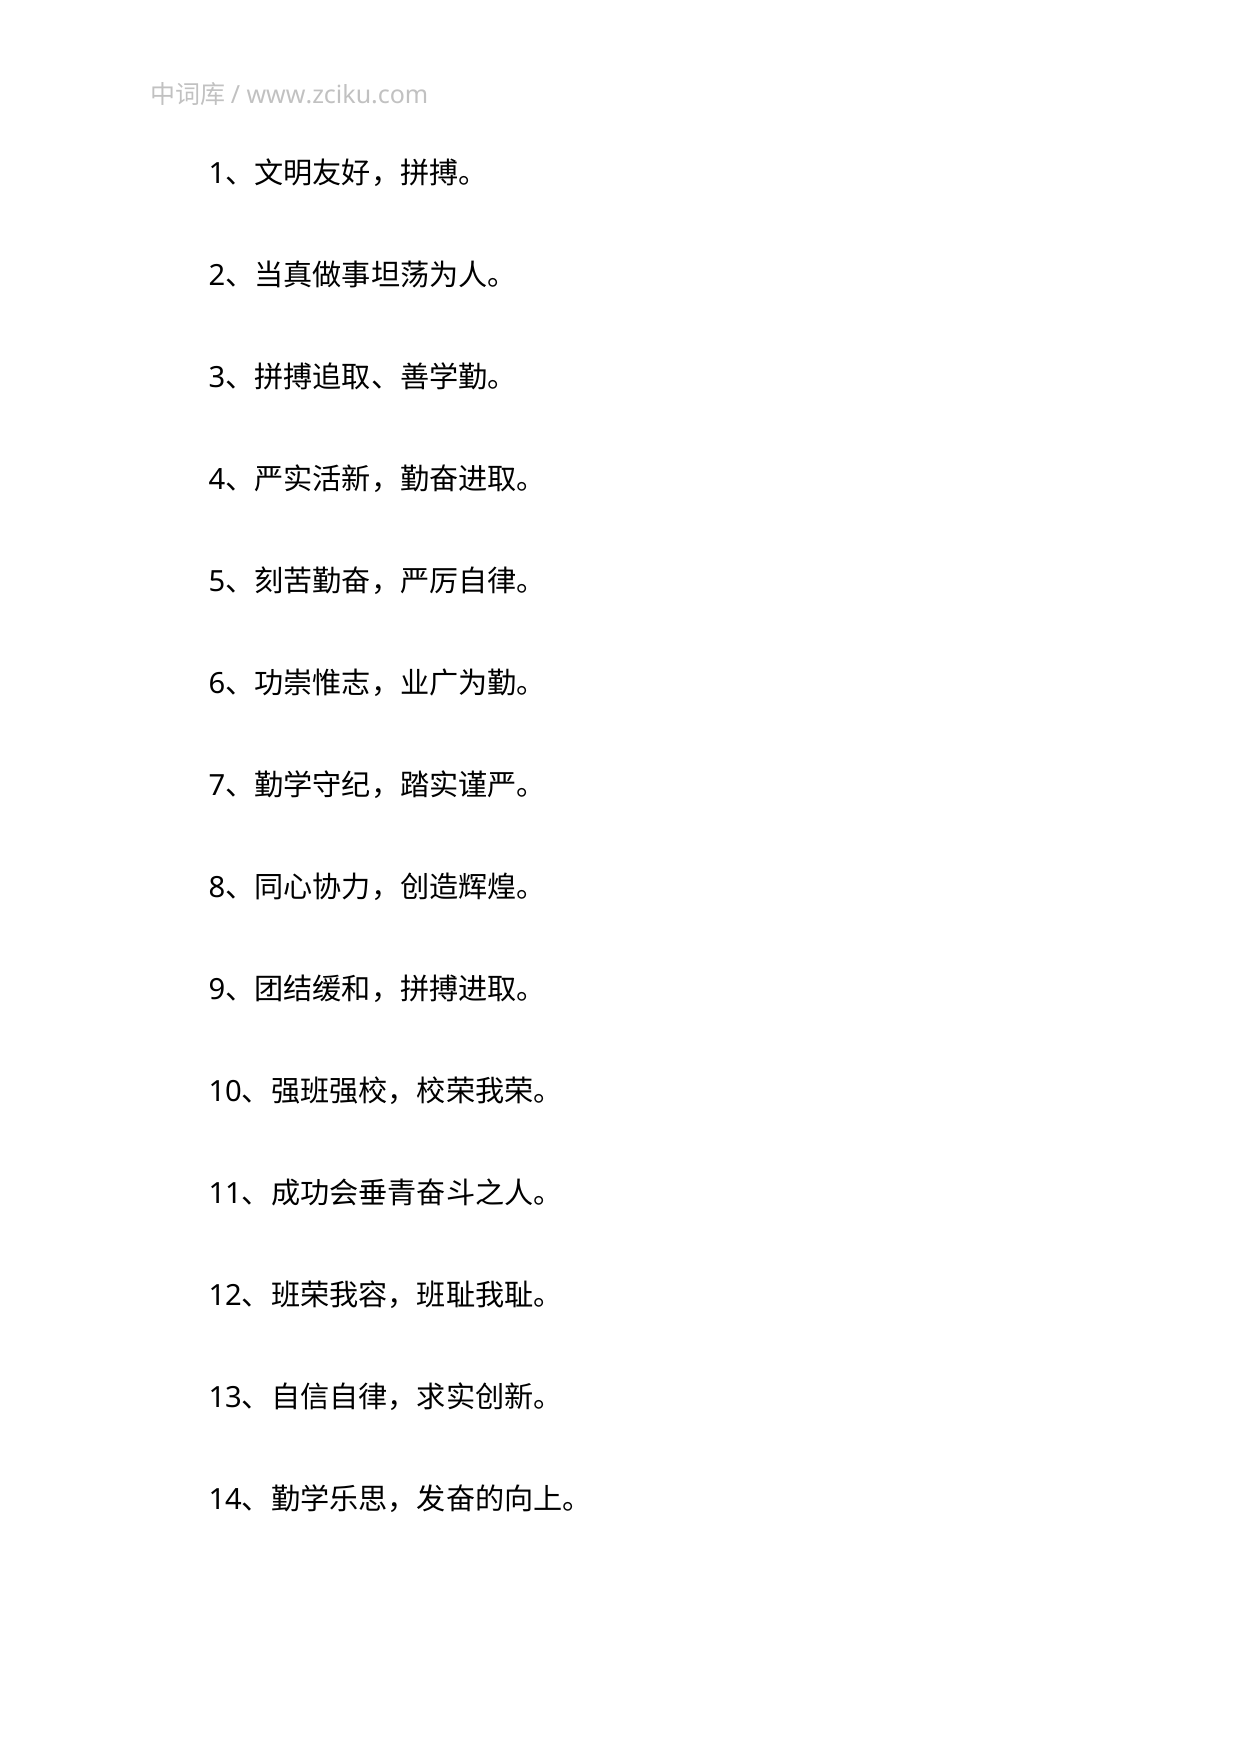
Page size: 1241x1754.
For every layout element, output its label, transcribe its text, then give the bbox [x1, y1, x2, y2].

text 7、勤学守纪，踏实谨严。 [150, 762, 1090, 804]
text 2、当真做事坦荡为人。 [150, 252, 1090, 294]
text 12、班荣我容，班耻我耻。 [150, 1272, 1090, 1314]
text 11、成功会垂青奋斗之人。 [150, 1170, 1090, 1212]
text 3、拼搏追取、善学勤。 [150, 354, 1090, 396]
text 5、刻苦勤奋，严厉自律。 [150, 558, 1090, 600]
text 8、同心协力，创造辉煌。 [150, 864, 1090, 906]
text 13、自信自律，求实创新。 [150, 1374, 1090, 1416]
text 10、强班强校，校荣我荣。 [150, 1068, 1090, 1110]
text 4、严实活新，勤奋进取。 [150, 456, 1090, 498]
text 14、勤学乐思，发奋的向上。 [150, 1476, 1090, 1518]
text 9、团结缓和，拼搏进取。 [150, 966, 1090, 1008]
text 6、功崇惟志，业广为勤。 [150, 660, 1090, 702]
text 1、文明友好，拼搏。 [150, 150, 1090, 192]
